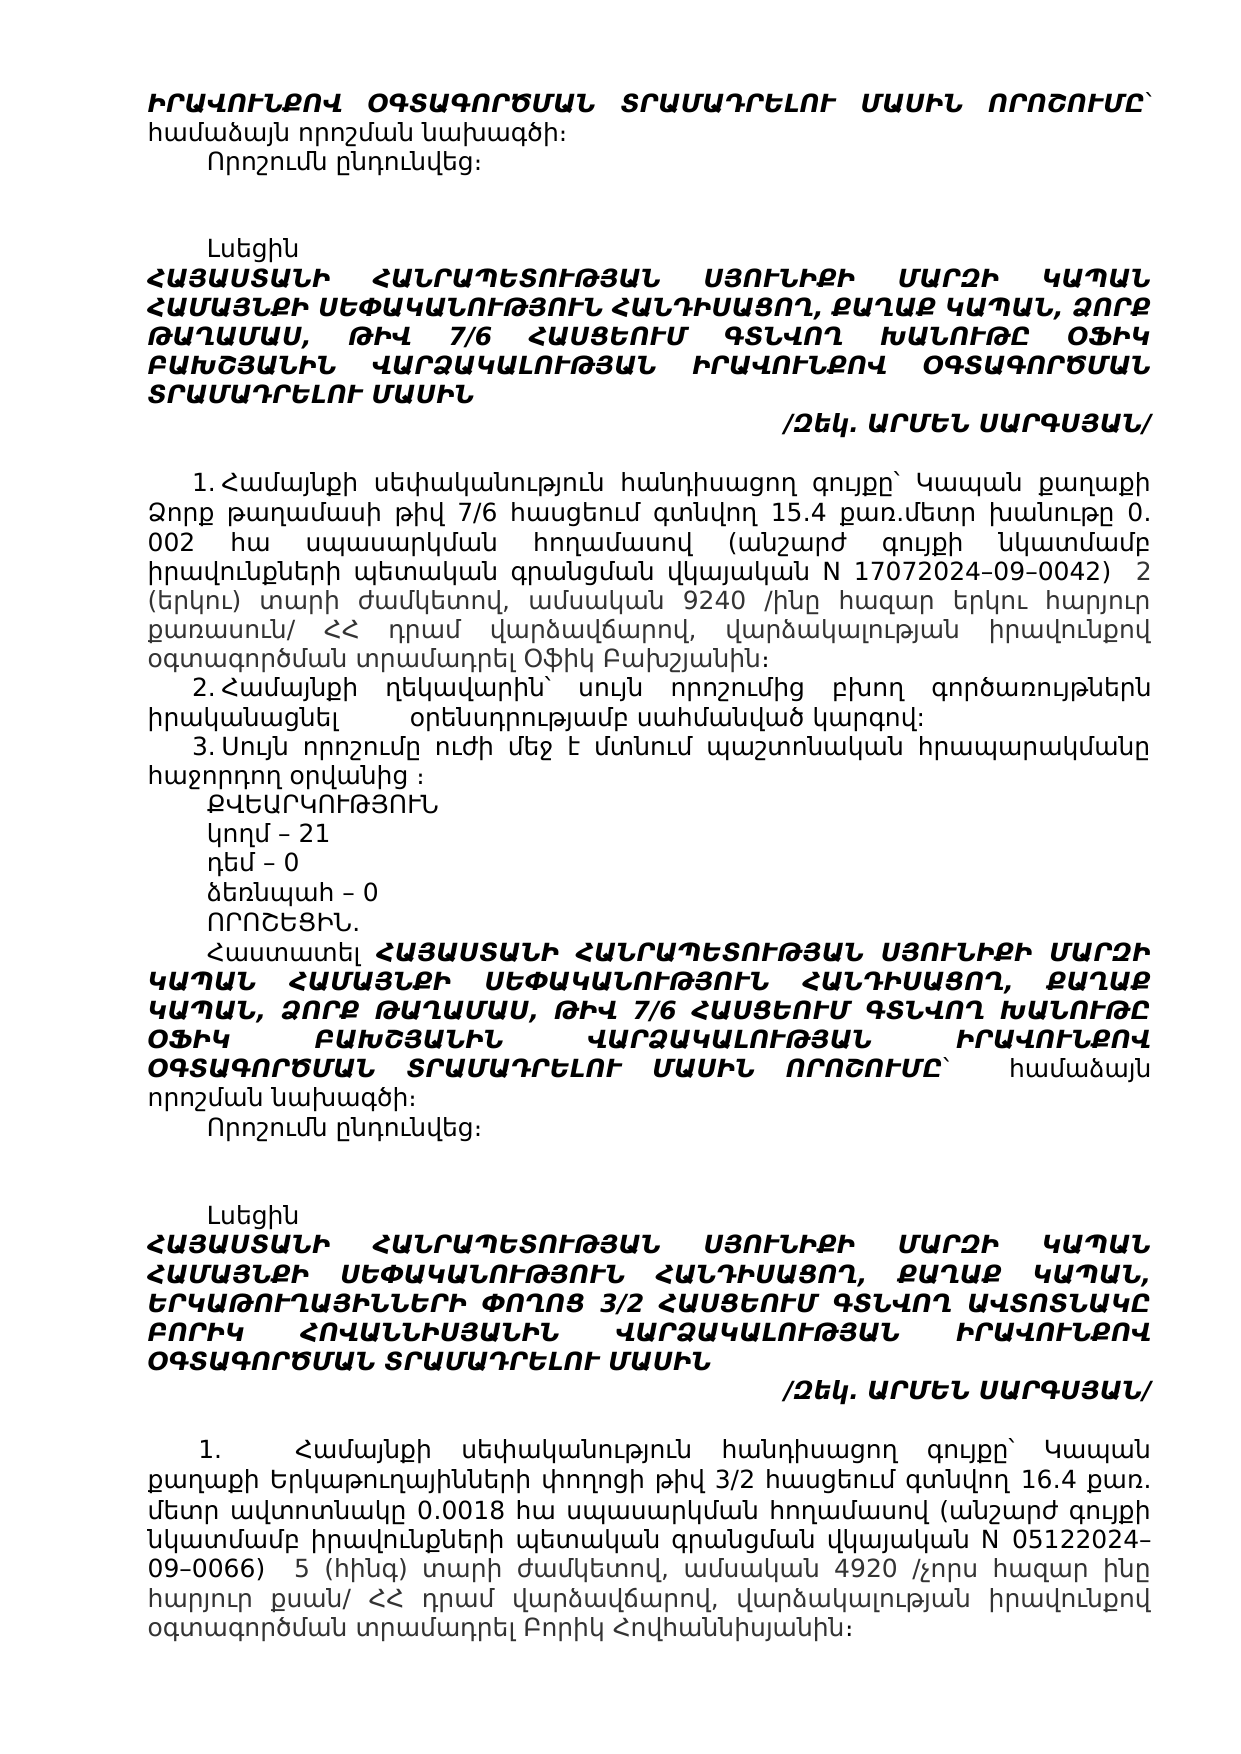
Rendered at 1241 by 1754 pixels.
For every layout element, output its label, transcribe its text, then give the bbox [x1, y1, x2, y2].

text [147, 89, 1151, 147]
list Սույն որոշումը ուժի մեջ է մտնում պաշտոնական հրապարակմանը հաջորդող օրվանից ։ [147, 732, 1151, 790]
text ՈՐՈՇԵՑԻՆ․ [147, 907, 1151, 938]
text ձեռնպահ – 0 [147, 878, 1151, 907]
list Համայնքի ղեկավարին՝ սույն որոշումից բխող գործառույթներն իրականացնել օրենսդրությամբ սահմանված կարգով: [147, 674, 1151, 732]
text Որոշումն ընդունվեց։ [147, 147, 1151, 176]
list Համայնքի սեփականություն հանդիսացող գույքը՝ Կապան քաղաքի Ձորք թաղամասի թիվ 7/6 հասցեում գտնվող 15․4 քառ․մետր խանութը 0․002 հա սպասարկման հողամասով (անշարժ գույքի նկատմամբ իրավունքների պետական գրանցման վկայական N 17072024–09–0042) 2 (երկու) տարի ժամկետով, ամսական 9240 /ինը հազար երկու հարյուր քառասուն/ ՀՀ դրամ վարձավճարով, վարձակալության իրավունքով օգտագործման տրամադրել Օֆիկ Բախշյանին։ [147, 642, 1151, 674]
text ՔՎԵԱՐԿՈՒԹՅՈՒՆ [147, 790, 1151, 819]
list Համայնքի սեփականություն հանդիսացող գույքը՝ Կապան քաղաքի Երկաթուղայինների փողոցի թիվ 3/2 հասցեում գտնվող 16․4 քառ․մետր ավտոտնակը 0․0018 հա սպասարկման հողամասով (անշարժ գույքի նկատմամբ իրավունքների պետական գրանցման վկայական N 05122024–09–0066) 5 (հինգ) տարի ժամկետով, ամսական 4920 /չորս հազար ինը հարյուր քսան/ ՀՀ դրամ վարձավճարով, վարձակալության իրավունքով օգտագործման տրամադրել Բորիկ Հովհաննիսյանին։ [147, 1435, 1151, 1642]
text Որոշումն ընդունվեց։ [147, 1113, 1151, 1142]
text /Զեկ. ԱՐՄԵՆ ՍԱՐԳՍՅԱՆ/ [147, 409, 1151, 439]
text կողմ – 21 [147, 819, 1151, 849]
text Լսեցին ՀԱՅԱՍՏԱՆԻ ՀԱՆՐԱՊԵՏՈՒԹՅԱՆ ՍՅՈՒՆԻՔԻ ՄԱՐԶԻ ԿԱՊԱՆ ՀԱՄԱՅՆՔԻ ՍԵՓԱԿԱՆՈՒԹՅՈՒՆ ՀԱՆԴԻՍԱՑՈՂ, ՔԱՂԱՔ ԿԱՊԱՆ, ՁՈՐՔ ԹԱՂԱՄԱՍ, ԹԻՎ 7/6 ՀԱՍՑԵՈՒՄ ԳՏՆՎՈՂ ԽԱՆՈՒԹԸ ՕՖԻԿ ԲԱԽՇՅԱՆԻՆ ՎԱՐՁԱԿԱԼՈՒԹՅԱՆ ԻՐԱՎՈՒՆՔՈՎ ՕԳՏԱԳՈՐԾՄԱՆ ՏՐԱՄԱԴՐԵԼՈՒ ՄԱՍԻՆ [147, 234, 1151, 409]
text դեմ – 0 [147, 849, 1151, 878]
text /Զեկ. ԱՐՄԵՆ ՍԱՐԳՍՅԱՆ/ [147, 1377, 1151, 1406]
text Հաստատել ՀԱՅԱՍՏԱՆԻ ՀԱՆՐԱՊԵՏՈՒԹՅԱՆ ՍՅՈՒՆԻՔԻ ՄԱՐԶԻ ԿԱՊԱՆ ՀԱՄԱՅՆՔԻ ՍԵՓԱԿԱՆՈՒԹՅՈՒՆ ՀԱՆԴԻՍԱՑՈՂ, ՔԱՂԱՔ ԿԱՊԱՆ, ՁՈՐՔ ԹԱՂԱՄԱՍ, ԹԻՎ 7/6 ՀԱՍՑԵՈՒՄ ԳՏՆՎՈՂ ԽԱՆՈՒԹԸ ՕՖԻԿ ԲԱԽՇՅԱՆԻՆ ՎԱՐՁԱԿԱԼՈՒԹՅԱՆ ԻՐԱՎՈՒՆՔՈՎ ՕԳՏԱԳՈՐԾՄԱՆ ՏՐԱՄԱԴՐԵԼՈՒ ՄԱՍԻՆ ՈՐՈՇՈՒՄԸ՝ համաձայն որոշման նախագծի։ [147, 938, 1151, 1113]
text Լսեցին ՀԱՅԱՍՏԱՆԻ ՀԱՆՐԱՊԵՏՈՒԹՅԱՆ ՍՅՈՒՆԻՔԻ ՄԱՐԶԻ ԿԱՊԱՆ ՀԱՄԱՅՆՔԻ ՍԵՓԱԿԱՆՈՒԹՅՈՒՆ ՀԱՆԴԻՍԱՑՈՂ, ՔԱՂԱՔ ԿԱՊԱՆ, ԵՐԿԱԹՈՒՂԱՅԻՆՆԵՐԻ ՓՈՂՈՑ 3/2 ՀԱՍՑԵՈՒՄ ԳՏՆՎՈՂ ԱՎՏՈՏՆԱԿԸ ԲՈՐԻԿ ՀՈՎԱՆՆԻՍՅԱՆԻՆ ՎԱՐՁԱԿԱԼՈՒԹՅԱՆ ԻՐԱՎՈՒՆՔՈՎ ՕԳՏԱԳՈՐԾՄԱՆ ՏՐԱՄԱԴՐԵԼՈՒ ՄԱՍԻՆ [147, 1202, 1151, 1377]
list Համայնքի սեփականություն հանդիսացող գույքը՝ Կապան քաղաքի Ձորք թաղամասի թիվ 7/6 հասցեում գտնվող 15․4 քառ․մետր խանութը 0․002 հա սպասարկման հողամասով (անշարժ գույքի նկատմամբ իրավունքների պետական գրանցման վկայական N 17072024–09–0042) 2 (երկու) տարի ժամկետով, ամսական 9240 /ինը հազար երկու հարյուր քառասուն/ ՀՀ դրամ վարձավճարով, վարձակալության իրավունքով օգտագործման տրամադրել Օֆիկ Բախշյանին։ [147, 468, 1151, 640]
